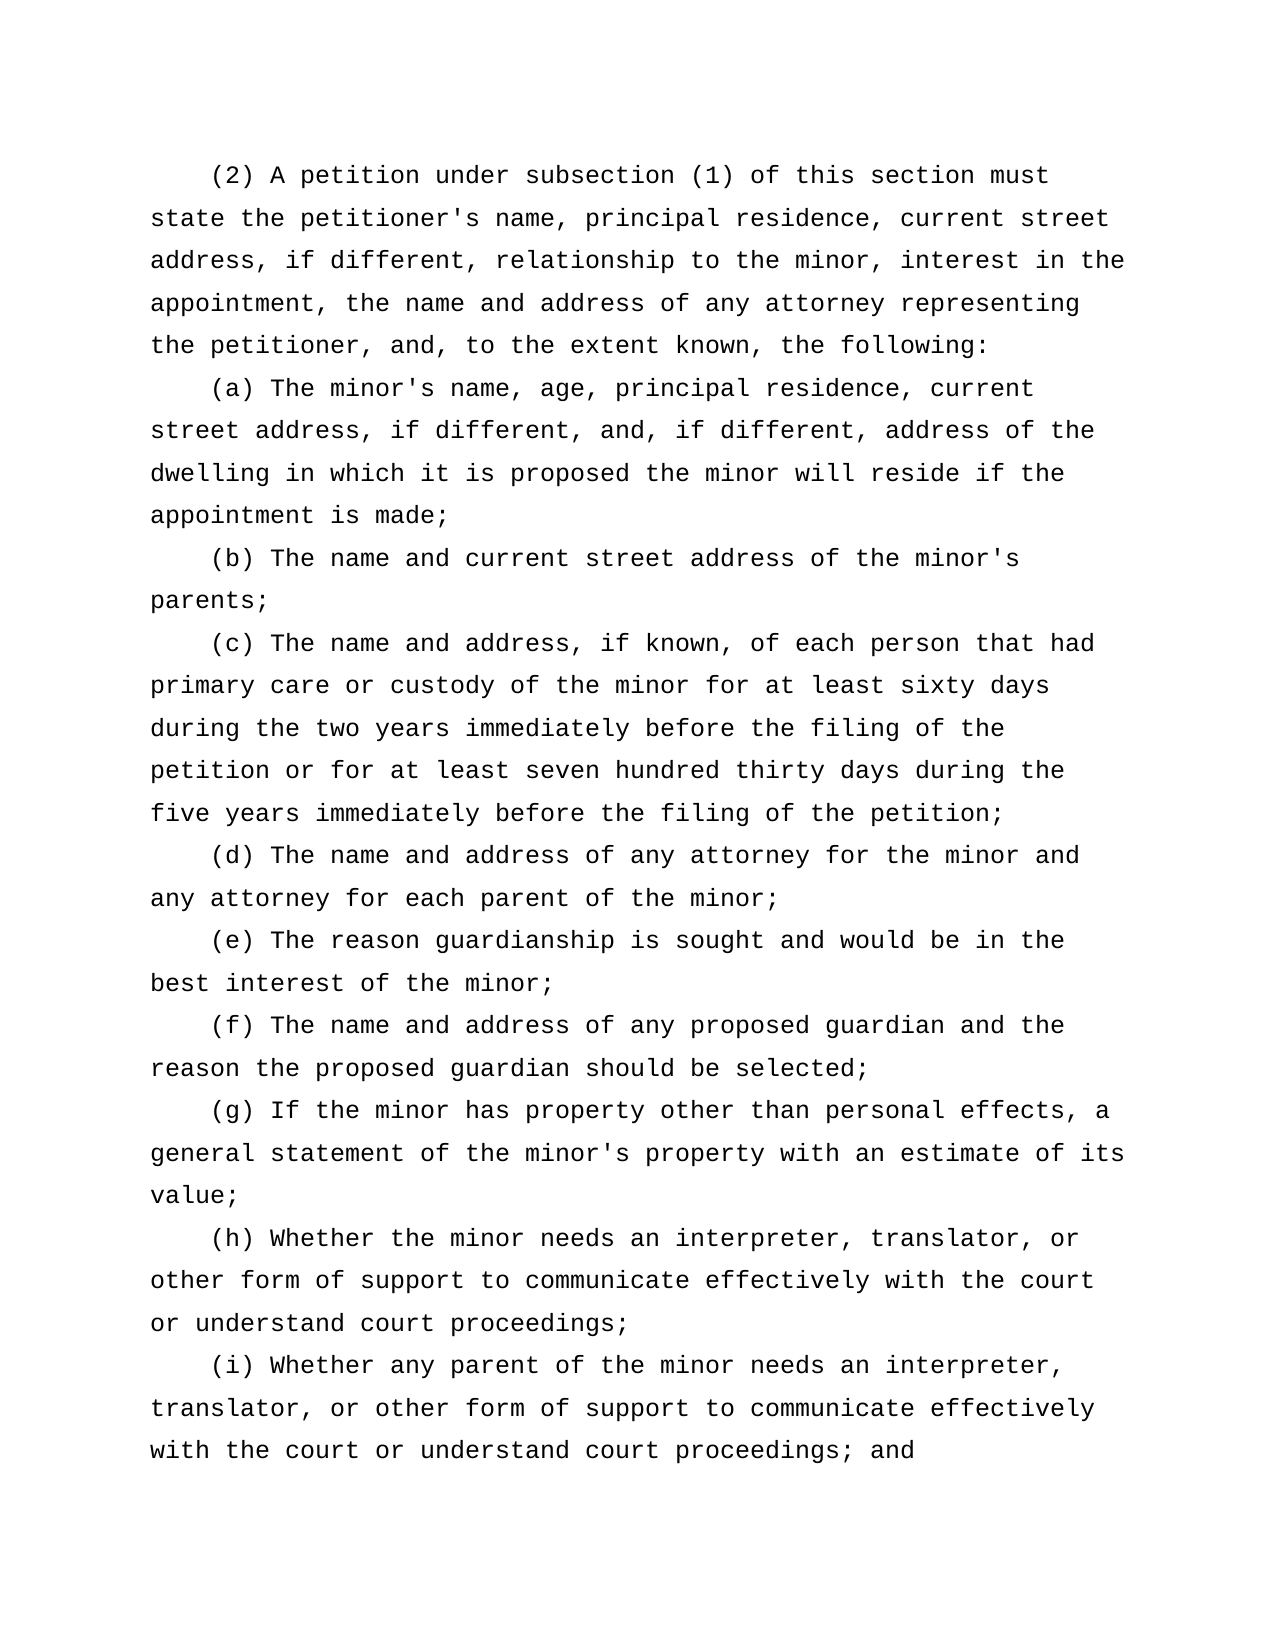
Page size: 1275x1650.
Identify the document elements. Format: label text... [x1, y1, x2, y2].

text (a) The minor's name, age, principal residence, current street address, if different, and, if different, address of the dwelling in which it is proposed the minor will reside if the appointment is made; [150, 362, 1125, 532]
text (2) A petition under subsection (1) of this section must state the petitioner's name, principal residence, current street address, if different, relationship to the minor, interest in the appointment, the name and address of any attorney representing the petitioner, and, to the extent known, the following: [150, 150, 1125, 362]
text (i) Whether any parent of the minor needs an interpreter, translator, or other form of support to communicate effectively with the court or understand court proceedings; and [150, 1340, 1125, 1467]
text (d) The name and address of any attorney for the minor and any attorney for each parent of the minor; [150, 830, 1125, 915]
text (g) If the minor has property other than personal effects, a general statement of the minor's property with an estimate of its value; [150, 1085, 1125, 1212]
text (h) Whether the minor needs an interpreter, translator, or other form of support to communicate effectively with the court or understand court proceedings; [150, 1212, 1125, 1340]
text (f) The name and address of any proposed guardian and the reason the proposed guardian should be selected; [150, 1000, 1125, 1085]
text (b) The name and current street address of the minor's parents; [150, 532, 1125, 617]
text (e) The reason guardianship is sought and would be in the best interest of the minor; [150, 915, 1125, 1000]
text (c) The name and address, if known, of each person that had primary care or custody of the minor for at least sixty days during the two years immediately before the filing of the petition or for at least seven hundred thirty days during the five years immediately before the filing of the petition; [150, 617, 1125, 830]
